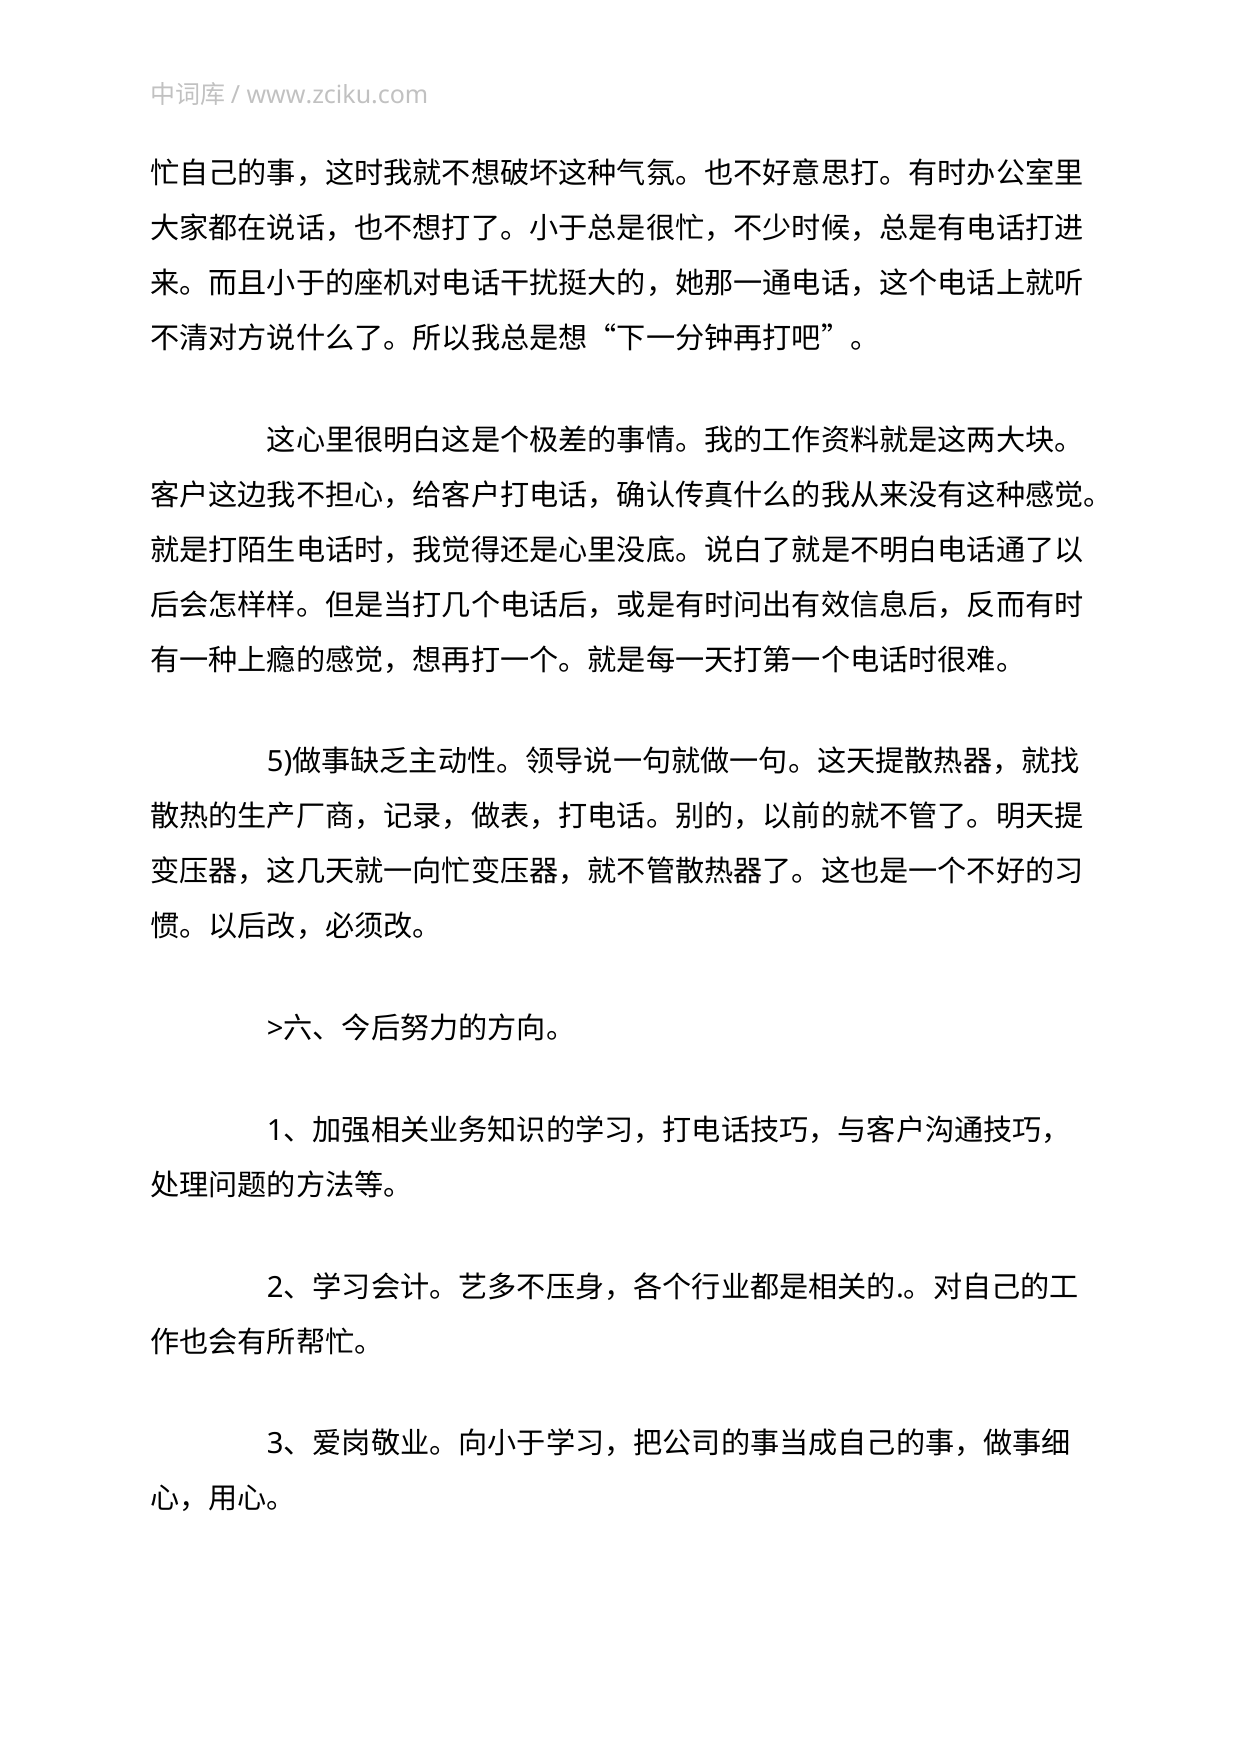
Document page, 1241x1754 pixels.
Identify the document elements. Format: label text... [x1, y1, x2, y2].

text 这心里很明白这是个极差的事情。我的工作资料就是这两大块。客户这边我不担心，给客户打电话，确认传真什么的我从来没有这种感觉。就是打陌生电话时，我觉得还是心里没底。说白了就是不明白电话通了以后会怎样样。但是当打几个电话后，或是有时问出有效信息后，反而有时有一种上瘾的感觉，想再打一个。就是每一天打第一个电话时很难。 [150, 416, 1090, 678]
text >六、今后努力的方向。 [150, 1004, 1090, 1047]
text 1、加强相关业务知识的学习，打电话技巧，与客户沟通技巧，处理问题的方法等。 [150, 1106, 1090, 1204]
text 2、学习会计。艺多不压身，各个行业都是相关的.。对自己的工作也会有所帮忙。 [150, 1263, 1090, 1360]
text 3、爱岗敬业。向小于学习，把公司的事当成自己的事，做事细心，用心。 [150, 1420, 1090, 1517]
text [150, 150, 1090, 357]
text 5)做事缺乏主动性。领导说一句就做一句。这天提散热器，就找散热的生产厂商，记录，做表，打电话。别的，以前的就不管了。明天提变压器，这几天就一向忙变压器，就不管散热器了。这也是一个不好的习惯。以后改，必须改。 [150, 738, 1090, 945]
